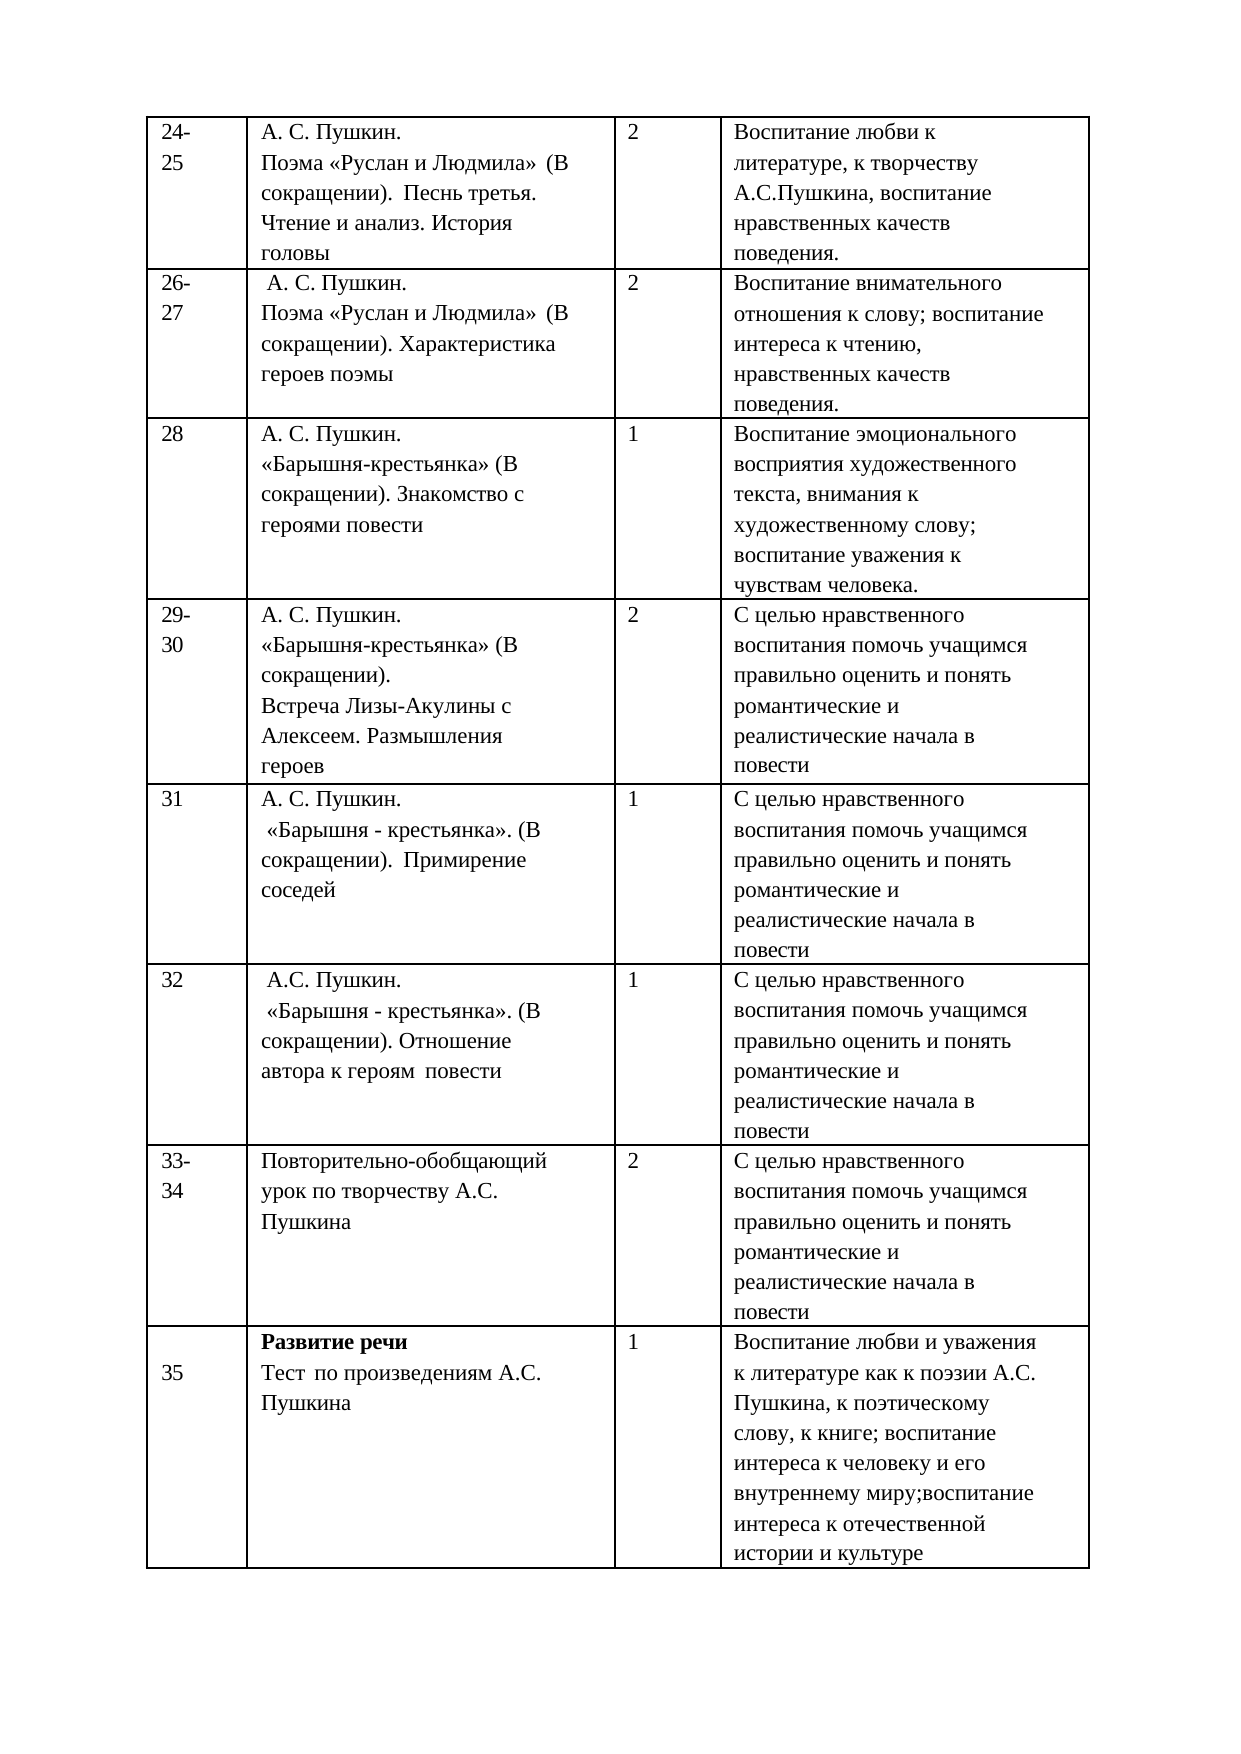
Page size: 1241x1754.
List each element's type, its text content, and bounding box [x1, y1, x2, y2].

table_cell С целью нравственного воспитания помочь учащимся правильно оценить и понять романтические и реалистические начала в повести [722, 965, 1088, 1144]
table_cell С целью нравственного воспитания помочь учащимся правильно оценить и понять романтические и реалистические начала в повести [722, 785, 1088, 963]
table_cell С целью нравственного воспитания помочь учащимся правильно оценить и понять романтические и реалистические начала в повести [722, 600, 1088, 782]
table_cell Развитие речи Тест по произведениям А.С. Пушкина [248, 1327, 614, 1567]
table_cell 1 [616, 1327, 720, 1567]
table_cell 28 [148, 419, 246, 598]
table_cell А. С. Пушкин. «Барышня - крестьянка». (В сокращении). Примирение соседей [248, 785, 614, 963]
table_cell 33- 34 [148, 1146, 246, 1325]
table_cell А. С. Пушкин. «Барышня-крестьянка» (В сокращении). Встреча Лизы-Акулины с Алексеем. Размышления героев [248, 600, 614, 782]
table_cell 2 [616, 600, 720, 782]
table_cell С целью нравственного воспитания помочь учащимся правильно оценить и понять романтические и реалистические начала в повести [722, 1146, 1088, 1325]
table_cell Воспитание любви и уважения к литературе как к поэзии А.С. Пушкина, к поэтическому слову, к книге; воспитание интереса к человеку и его внутреннему миру;воспитание интереса к отечественной истории и культуре [722, 1327, 1088, 1567]
table_header 24- 25 [148, 118, 246, 267]
table_header Воспитание любви к литературе, к творчеству А.С.Пушкина, воспитание нравственных качеств поведения. [722, 118, 1088, 267]
table_cell 29- 30 [148, 600, 246, 782]
table_cell 31 [148, 785, 246, 963]
table_cell 1 [616, 965, 720, 1144]
table_cell 32 [148, 965, 246, 1144]
table_cell А. С. Пушкин. Поэма «Руслан и Людмила» (В сокращении). Характеристика героев поэмы [248, 270, 614, 417]
table_cell Воспитание эмоционального восприятия художественного текста, внимания к художественному слову; воспитание уважения к чувствам человека. [722, 419, 1088, 598]
table_cell 26- 27 [148, 270, 246, 417]
table_cell Воспитание внимательного отношения к слову; воспитание интереса к чтению, нравственных качеств поведения. [722, 270, 1088, 417]
table_cell 1 [616, 419, 720, 598]
table_header А. С. Пушкин. Поэма «Руслан и Людмила» (В сокращении). Песнь третья. Чтение и анализ. История головы [248, 118, 614, 267]
table_cell 35 [148, 1327, 246, 1567]
table_header 2 [616, 118, 720, 267]
table_cell А. С. Пушкин. «Барышня-крестьянка» (В сокращении). Знакомство с героями повести [248, 419, 614, 598]
table_cell 2 [616, 1146, 720, 1325]
table_cell Повторительно-обобщающий урок по творчеству А.С. Пушкина [248, 1146, 614, 1325]
table_cell 2 [616, 270, 720, 417]
table_cell 1 [616, 785, 720, 963]
table_cell А.С. Пушкин. «Барышня - крестьянка». (В сокращении). Отношение автора к героям повести [248, 965, 614, 1144]
